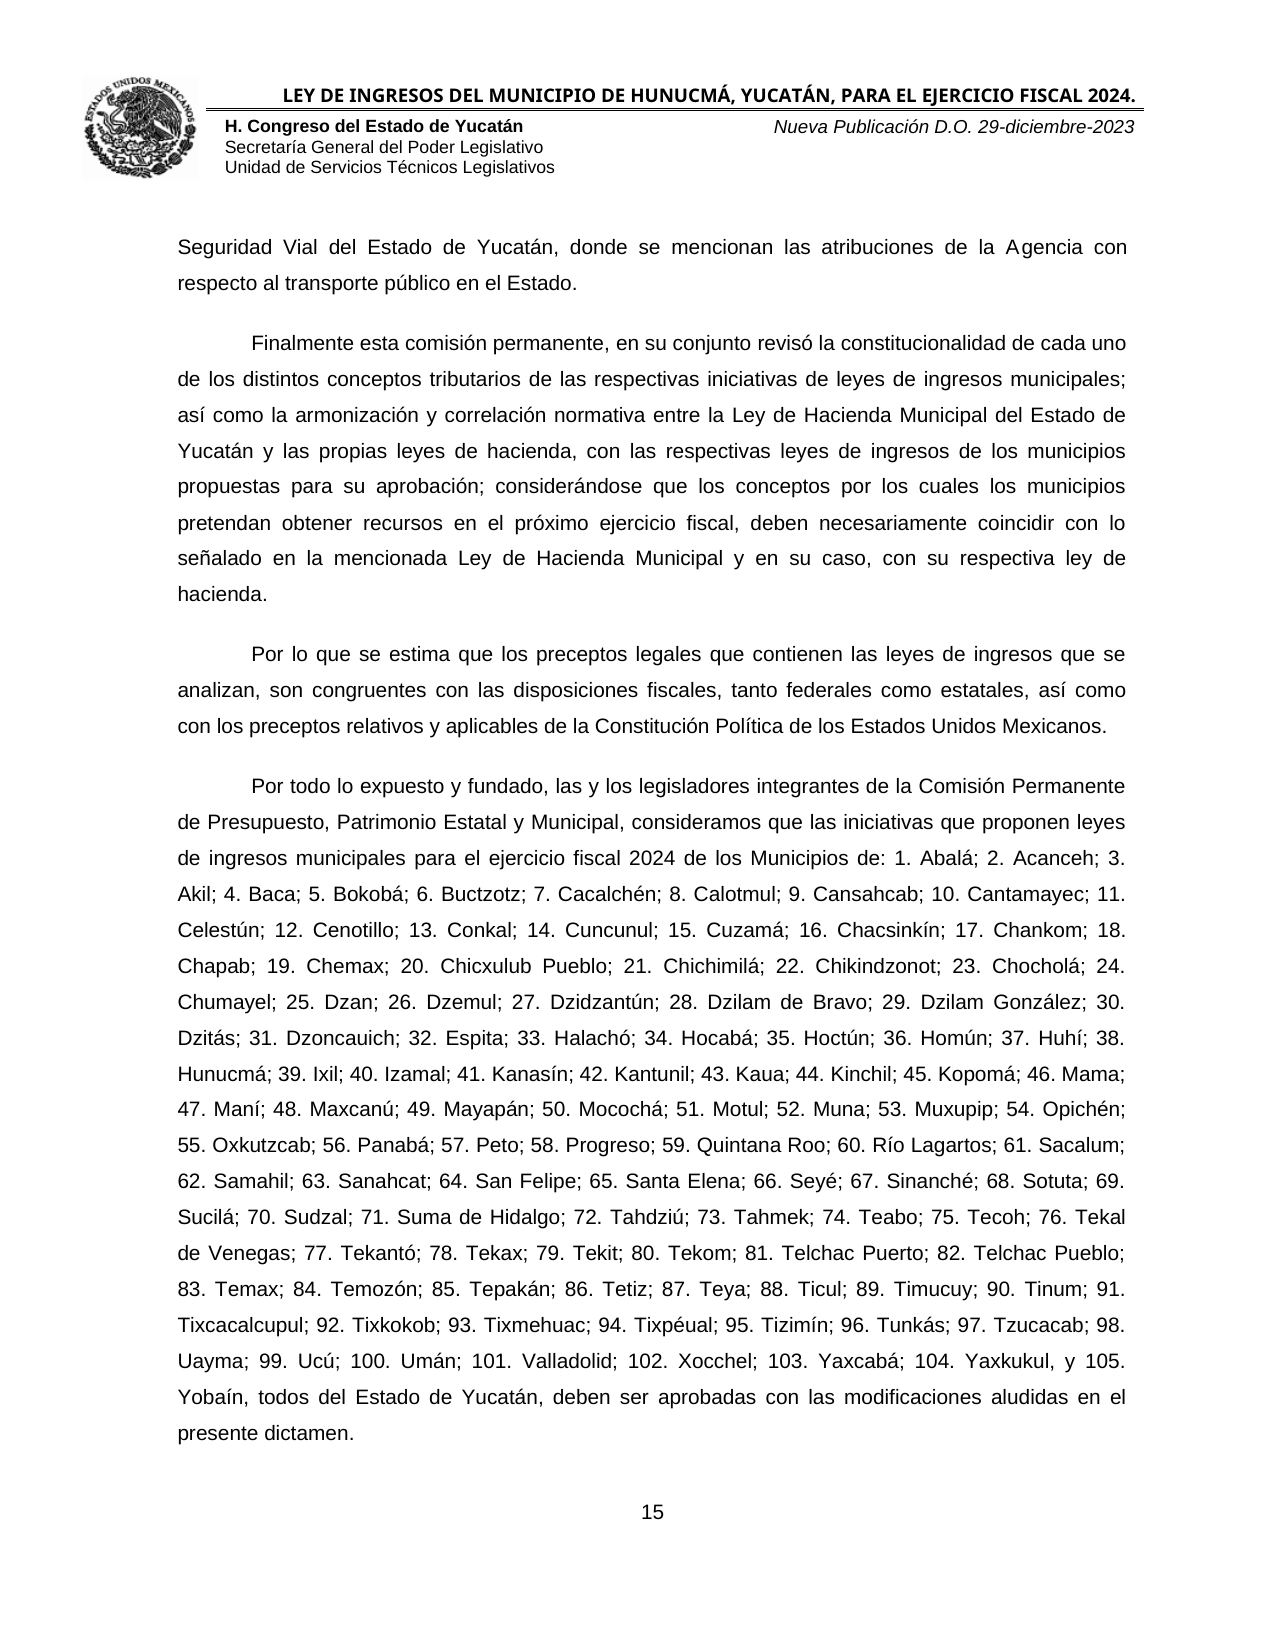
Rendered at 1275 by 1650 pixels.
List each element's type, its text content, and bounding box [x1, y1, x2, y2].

text Por todo lo expuesto y fundado, las y los legisladores integrantes de la Comisión Permanente de Presupuesto, Patrimonio Estatal y Municipal, consideramos que las iniciativas que proponen leyes de ingresos municipales para el ejercicio fiscal 2024 de los Municipios de: 1. Abalá; 2. Acanceh; 3. Akil; 4. Baca; 5. Bokobá; 6. Buctzotz; 7. Cacalchén; 8. Calotmul; 9. Cansahcab; 10. Cantamayec; 11. Celestún; 12. Cenotillo; 13. Conkal; 14. Cuncunul; 15. Cuzamá; 16. Chacsinkín; 17. Chankom; 18. Chapab; 19. Chemax; 20. Chicxulub Pueblo; 21. Chichimilá; 22. Chikindzonot; 23. Chocholá; 24. Chumayel; 25. Dzan; 26. Dzemul; 27. Dzidzantún; 28. Dzilam de Bravo; 29. Dzilam González; 30. Dzitás; 31. Dzoncauich; 32. Espita; 33. Halachó; 34. Hocabá; 35. Hoctún; 36. Homún; 37. Huhí; 38. Hunucmá; 39. Ixil; 40. Izamal; 41. Kanasín; 42. Kantunil; 43. Kaua; 44. Kinchil; 45. Kopomá; 46. Mama; 47. Maní; 48. Maxcanú; 49. Mayapán; 50. Mocochá; 51. Motul; 52. Muna; 53. Muxupip; 54. Opichén; 55. Oxkutzcab; 56. Panabá; 57. Peto; 58. Progreso; 59. Quintana Roo; 60. Río Lagartos; 61. Sacalum; 62. Samahil; 63. Sanahcat; 64. San Felipe; 65. Santa Elena; 66. Seyé; 67. Sinanché; 68. Sotuta; 69. Sucilá; 70. Sudzal; 71. Suma de Hidalgo; 72. Tahdziú; 73. Tahmek; 74. Teabo; 75. Tecoh; 76. Tekal de Venegas; 77. Tekantó; 78. Tekax; 79. Tekit; 80. Tekom; 81. Telchac Puerto; 82. Telchac Pueblo; 83. Temax; 84. Temozón; 85. Tepakán; 86. Tetiz; 87. Teya; 88. Ticul; 89. Timucuy; 90. Tinum; 91. Tixcacalcupul; 92. Tixkokob; 93. Tixmehuac; 94. Tixpéual; 95. Tizimín; 96. Tunkás; 97. Tzucacab; 98. Uayma; 99. Ucú; 100. Umán; 101. Valladolid; 102. Xocchel; 103. Yaxcabá; 104. Yaxkukul, y 105. Yobaín, todos del Estado de Yucatán, deben ser aprobadas con las modificaciones aludidas en el presente dictamen. [177, 774, 1127, 1445]
text Por lo que se estima que los preceptos legales que contienen las leyes de ingresos que se analizan, son congruentes con las disposiciones fiscales, tanto federales como estatales, así como con los preceptos relativos y aplicables de la Constitución Política de los Estados Unidos Mexicanos. [177, 642, 1127, 738]
text Finalmente esta comisión permanente, en su conjunto revisó la constitucionalidad de cada uno de los distintos conceptos tributarios de las respectivas iniciativas de leyes de ingresos municipales; así como la armonización y correlación normativa entre la Ley de Hacienda Municipal del Estado de Yucatán y las propias leyes de hacienda, con las respectivas leyes de ingresos de los municipios propuestas para su aprobación; considerándose que los conceptos por los cuales los municipios pretendan obtener recursos en el próximo ejercicio fiscal, deben necesariamente coincidir con lo señalado en la mencionada Ley de Hacienda Municipal y en su caso, con su respectiva ley de hacienda. [177, 331, 1127, 606]
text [177, 235, 1127, 295]
